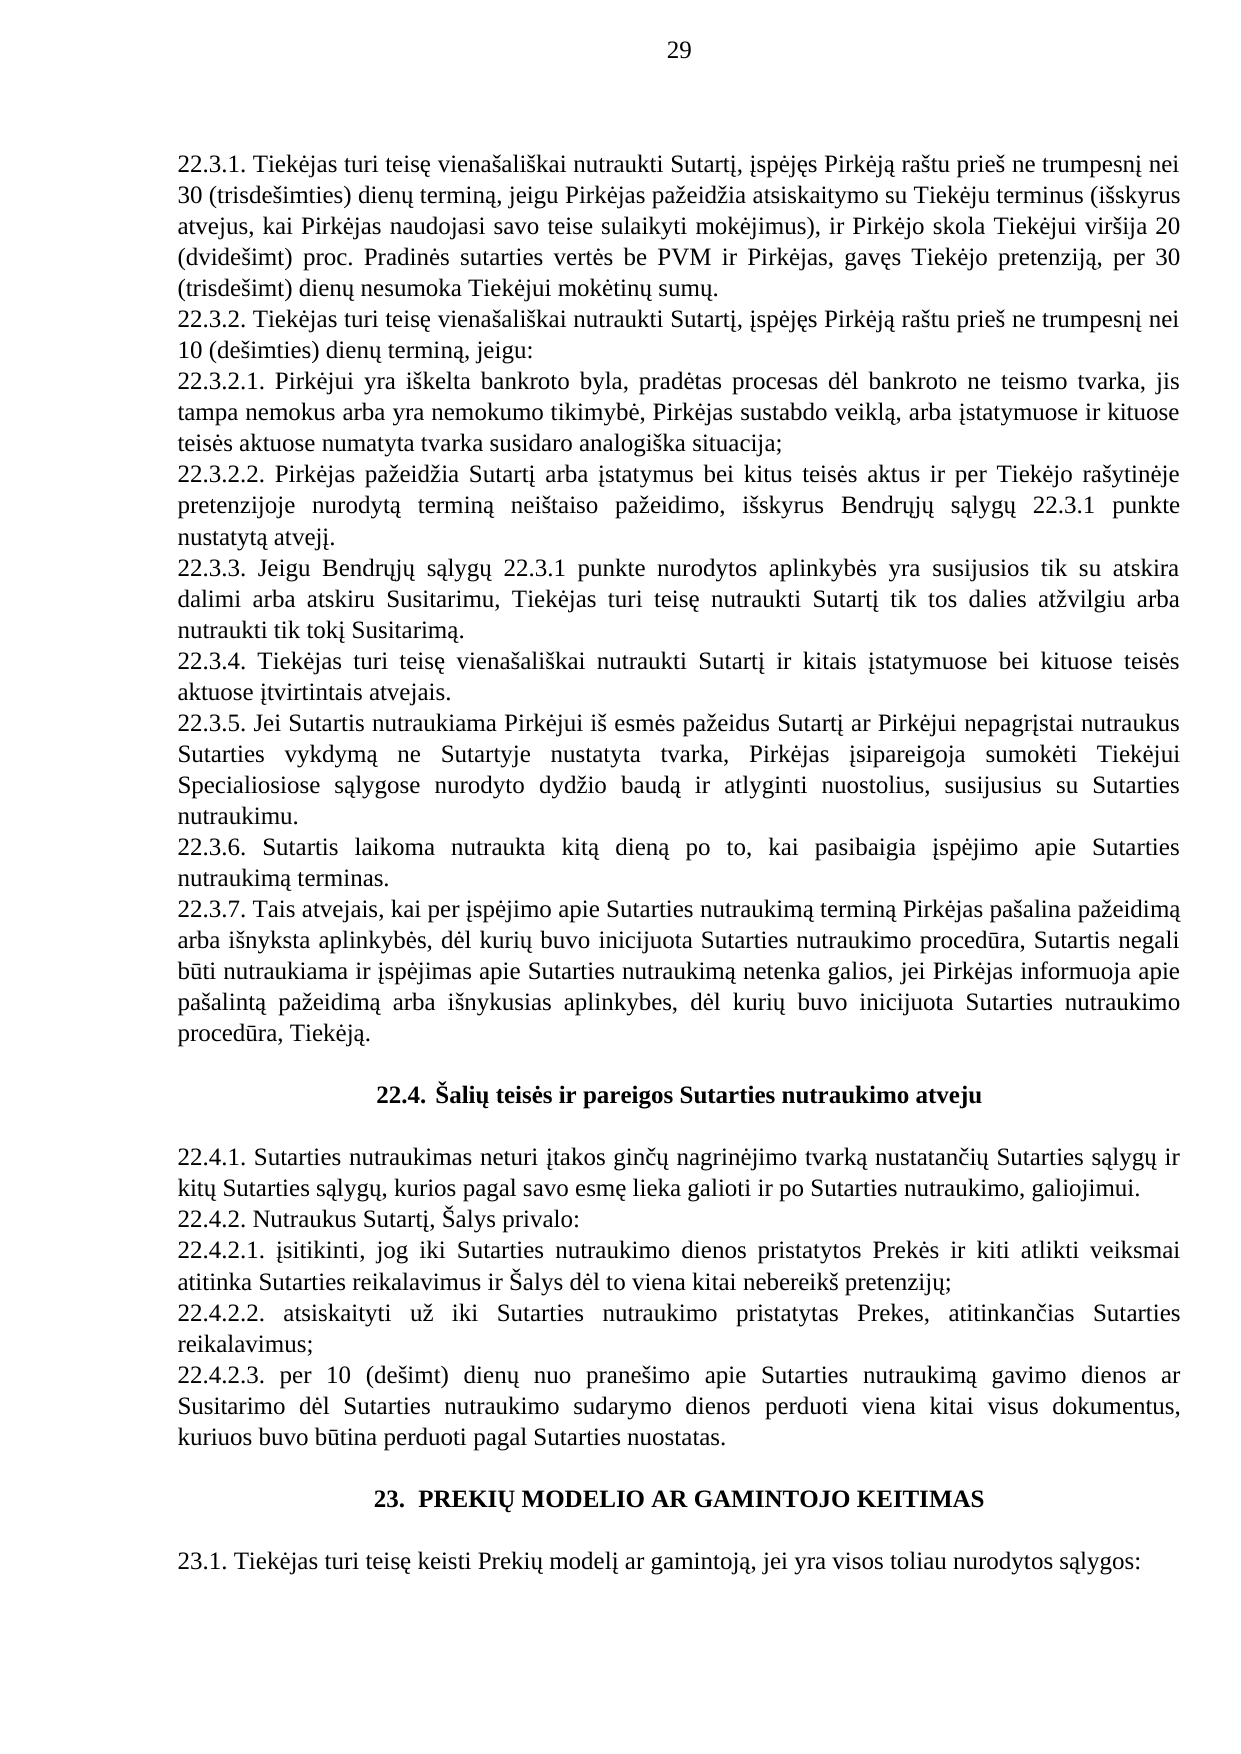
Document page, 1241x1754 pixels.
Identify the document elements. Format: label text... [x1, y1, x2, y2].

text 22.4.2.2. atsiskaityti už iki Sutarties nutraukimo pristatytas Prekes, atitinkančias Sutarties reikalavimus; [177, 1298, 1181, 1357]
text 22.3.7. Tais atvejais, kai per įspėjimo apie Sutarties nutraukimą terminą Pirkėjas pašalina pažeidimą arba išnyksta aplinkybės, dėl kurių buvo inicijuota Sutarties nutraukimo procedūra, Sutartis negali būti nutraukiama ir įspėjimas apie Sutarties nutraukimą netenka galios, jei Pirkėjas informuoja apie pašalintą pažeidimą arba išnykusias aplinkybes, dėl kurių buvo inicijuota Sutarties nutraukimo procedūra, Tiekėją. [177, 894, 1181, 1047]
text 22.3.2.1. Pirkėjui yra iškelta bankroto byla, pradėtas procesas dėl bankroto ne teismo tvarka, jis tampa nemokus arba yra nemokumo tikimybė, Pirkėjas sustabdo veiklą, arba įstatymuose ir kituose teisės aktuose numatyta tvarka susidaro analogiška situacija; [177, 366, 1181, 457]
text 22.4. Šalių teisės ir pareigos Sutarties nutraukimo atveju [177, 1080, 1181, 1109]
text 22.3.3. Jeigu Bendrųjų sąlygų 22.3.1 punkte nurodytos aplinkybės yra susijusios tik su atskira dalimi arba atskiru Susitarimu, Tiekėjas turi teisę nutraukti Sutartį tik tos dalies atžvilgiu arba nutraukti tik tokį Susitarimą. [177, 553, 1181, 643]
text 22.3.6. Sutartis laikoma nutraukta kitą dieną po to, kai pasibaigia įspėjimo apie Sutarties nutraukimą terminas. [177, 832, 1181, 892]
text 22.3.2.2. Pirkėjas pažeidžia Sutartį arba įstatymus bei kitus teisės aktus ir per Tiekėjo rašytinėje pretenzijoje nurodytą terminą neištaiso pažeidimo, išskyrus Bendrųjų sąlygų 22.3.1 punkte nustatytą atvejį. [177, 459, 1181, 550]
text 22.4.2. Nutraukus Sutartį, Šalys privalo: [177, 1204, 1181, 1233]
text 23. PREKIŲ MODELIO AR GAMINTOJO KEITIMAS [177, 1484, 1181, 1513]
text 22.3.1. Tiekėjas turi teisę vienašališkai nutraukti Sutartį, įspėjęs Pirkėją raštu prieš ne trumpesnį nei 30 (trisdešimties) dienų terminą, jeigu Pirkėjas pažeidžia atsiskaitymo su Tiekėju terminus (išskyrus atvejus, kai Pirkėjas naudojasi savo teise sulaikyti mokėjimus), ir Pirkėjo skola Tiekėjui viršija 20 (dvidešimt) proc. Pradinės sutarties vertės be PVM ir Pirkėjas, gavęs Tiekėjo pretenziją, per 30 (trisdešimt) dienų nesumoka Tiekėjui mokėtinų sumų. [177, 149, 1181, 302]
text 22.4.2.1. įsitikinti, jog iki Sutarties nutraukimo dienos pristatytos Prekės ir kiti atlikti veiksmai atitinka Sutarties reikalavimus ir Šalys dėl to viena kitai nebereikš pretenzijų; [177, 1236, 1181, 1295]
text 22.3.5. Jei Sutartis nutraukiama Pirkėjui iš esmės pažeidus Sutartį ar Pirkėjui nepagrįstai nutraukus Sutarties vykdymą ne Sutartyje nustatyta tvarka, Pirkėjas įsipareigoja sumokėti Tiekėjui Specialiosiose sąlygose nurodyto dydžio baudą ir atlyginti nuostolius, susijusius su Sutarties nutraukimu. [177, 708, 1181, 830]
text 22.4.2.3. per 10 (dešimt) dienų nuo pranešimo apie Sutarties nutraukimą gavimo dienos ar Susitarimo dėl Sutarties nutraukimo sudarymo dienos perduoti viena kitai visus dokumentus, kuriuos buvo būtina perduoti pagal Sutarties nuostatas. [177, 1360, 1181, 1451]
text 22.3.2. Tiekėjas turi teisę vienašališkai nutraukti Sutartį, įspėjęs Pirkėją raštu prieš ne trumpesnį nei 10 (dešimties) dienų terminą, jeigu: [177, 304, 1181, 364]
text 23.1. Tiekėjas turi teisę keisti Prekių modelį ar gamintoją, jei yra visos toliau nurodytos sąlygos: [177, 1546, 1181, 1575]
text 22.4.1. Sutarties nutraukimas neturi įtakos ginčų nagrinėjimo tvarką nustatančių Sutarties sąlygų ir kitų Sutarties sąlygų, kurios pagal savo esmę lieka galioti ir po Sutarties nutraukimo, galiojimui. [177, 1142, 1181, 1202]
text 22.3.4. Tiekėjas turi teisę vienašališkai nutraukti Sutartį ir kitais įstatymuose bei kituose teisės aktuose įtvirtintais atvejais. [177, 646, 1181, 706]
